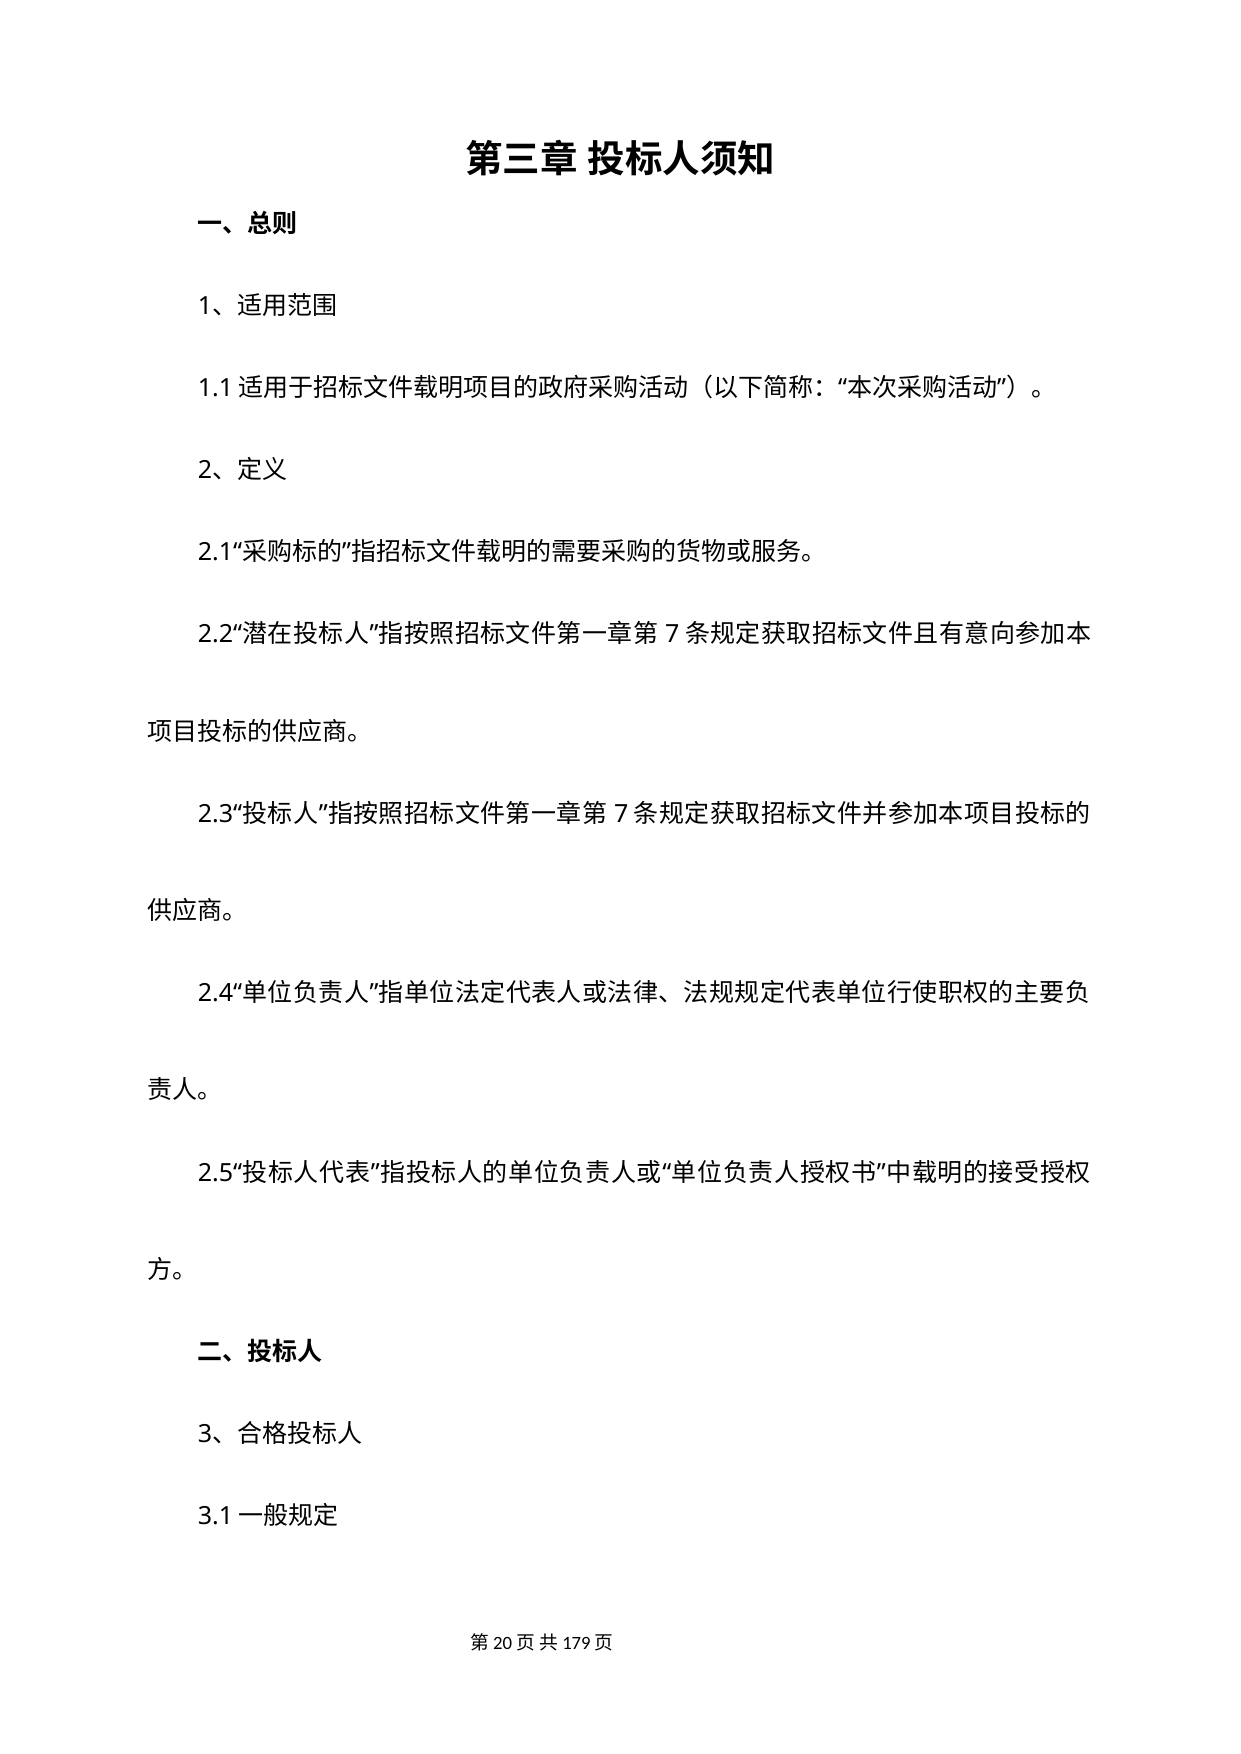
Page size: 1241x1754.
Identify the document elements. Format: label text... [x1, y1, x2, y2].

text 2.4“单位负责人”指单位法定代表人或法律、法规规定代表单位行使职权的主要负责人。 [148, 959, 1093, 1122]
text 一、总则 [148, 190, 1093, 255]
text 2.1“采购标的”指招标文件载明的需要采购的货物或服务。 [148, 518, 1093, 583]
text 第三章 投标人须知 [148, 125, 1093, 190]
text 2.2“潜在投标人”指按照招标文件第一章第7条规定获取招标文件且有意向参加本项目投标的供应商。 [148, 600, 1093, 763]
text 2、定义 [148, 436, 1093, 501]
text 3、合格投标人 [148, 1400, 1093, 1465]
text 2.5“投标人代表”指投标人的单位负责人或“单位负责人授权书”中载明的接受授权方。 [148, 1139, 1093, 1301]
text 3.1一般规定 [148, 1482, 1093, 1547]
text 1、适用范围 [148, 272, 1093, 337]
text 1.1适用于招标文件载明项目的政府采购活动（以下简称：“本次采购活动”）。 [148, 354, 1093, 419]
text 2.3“投标人”指按照招标文件第一章第7条规定获取招标文件并参加本项目投标的供应商。 [148, 780, 1093, 942]
text 二、投标人 [148, 1318, 1093, 1383]
